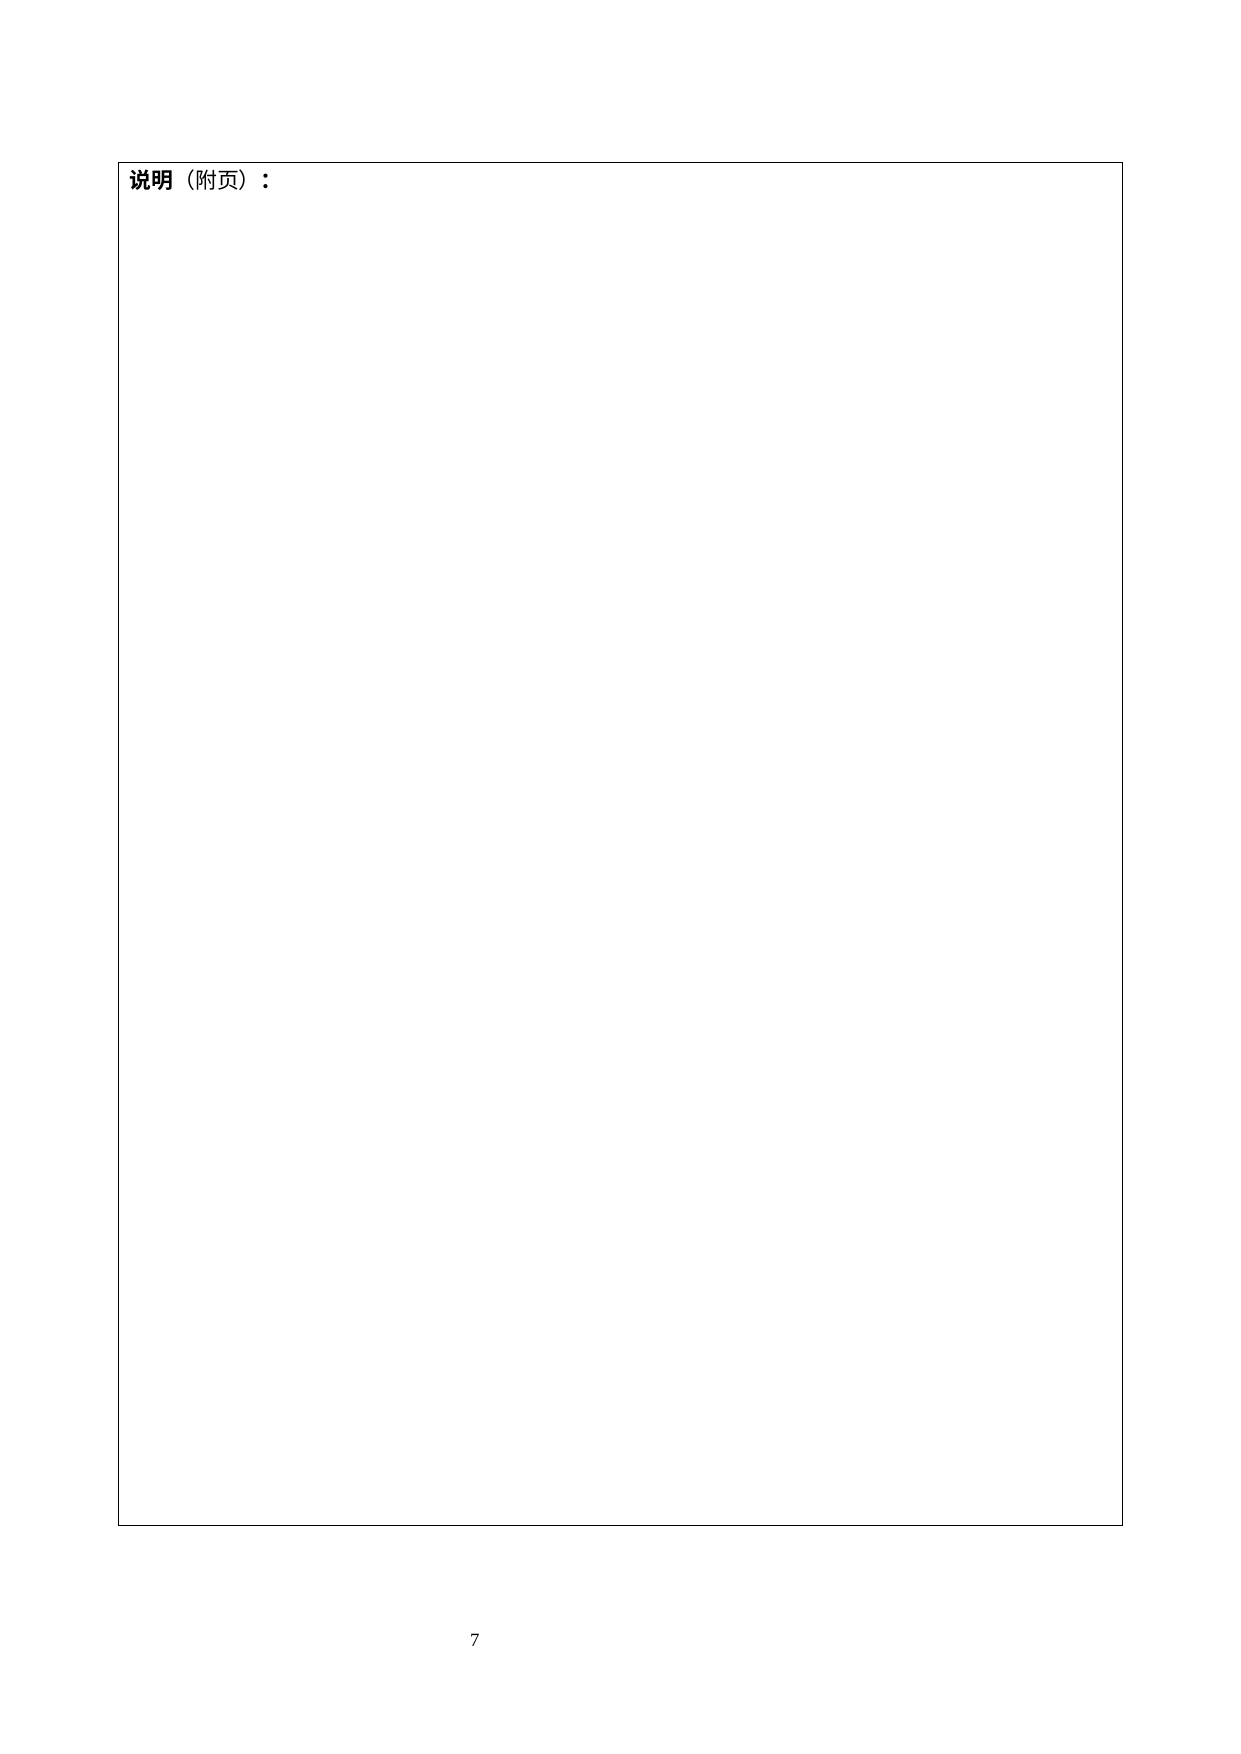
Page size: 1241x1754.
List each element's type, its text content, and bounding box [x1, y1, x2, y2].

table_header 说明（附页）： [119, 163, 1122, 1525]
